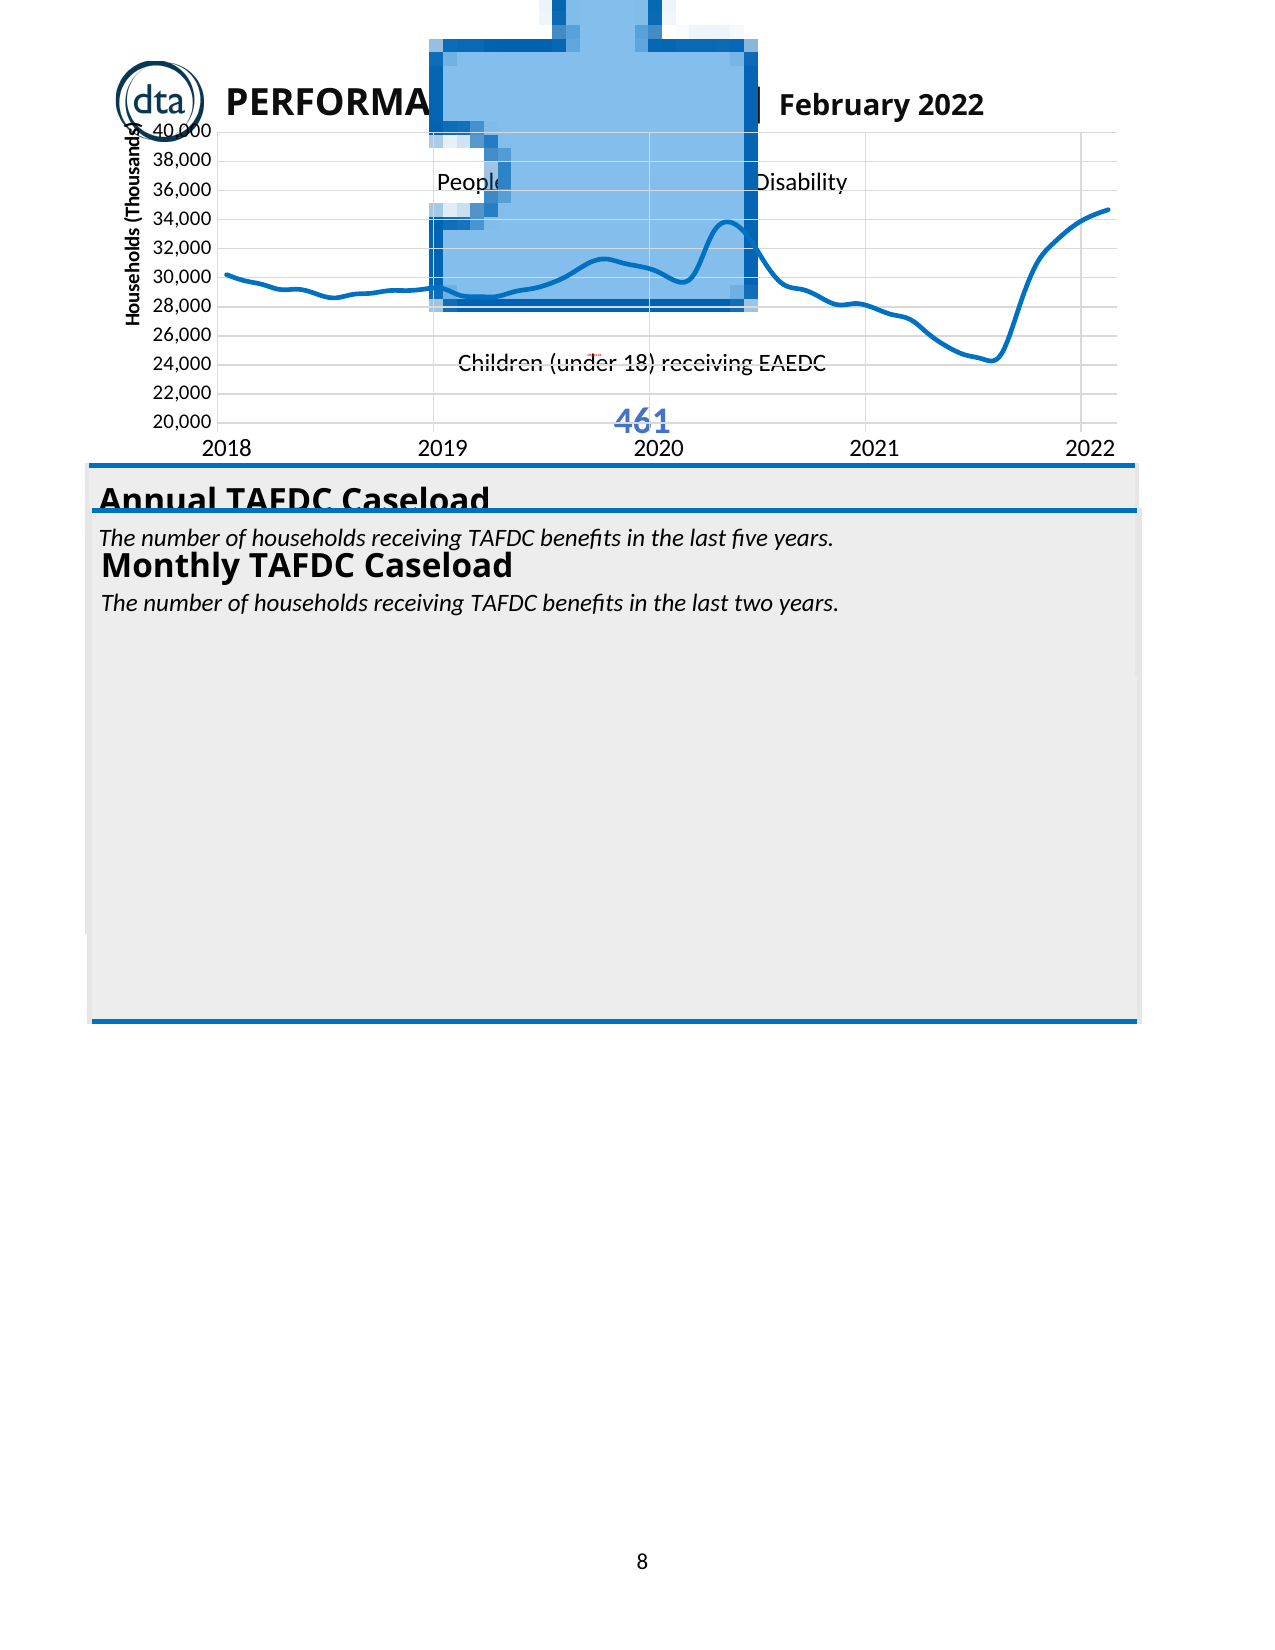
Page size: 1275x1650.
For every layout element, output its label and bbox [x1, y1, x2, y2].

picture [115, 61, 204, 142]
